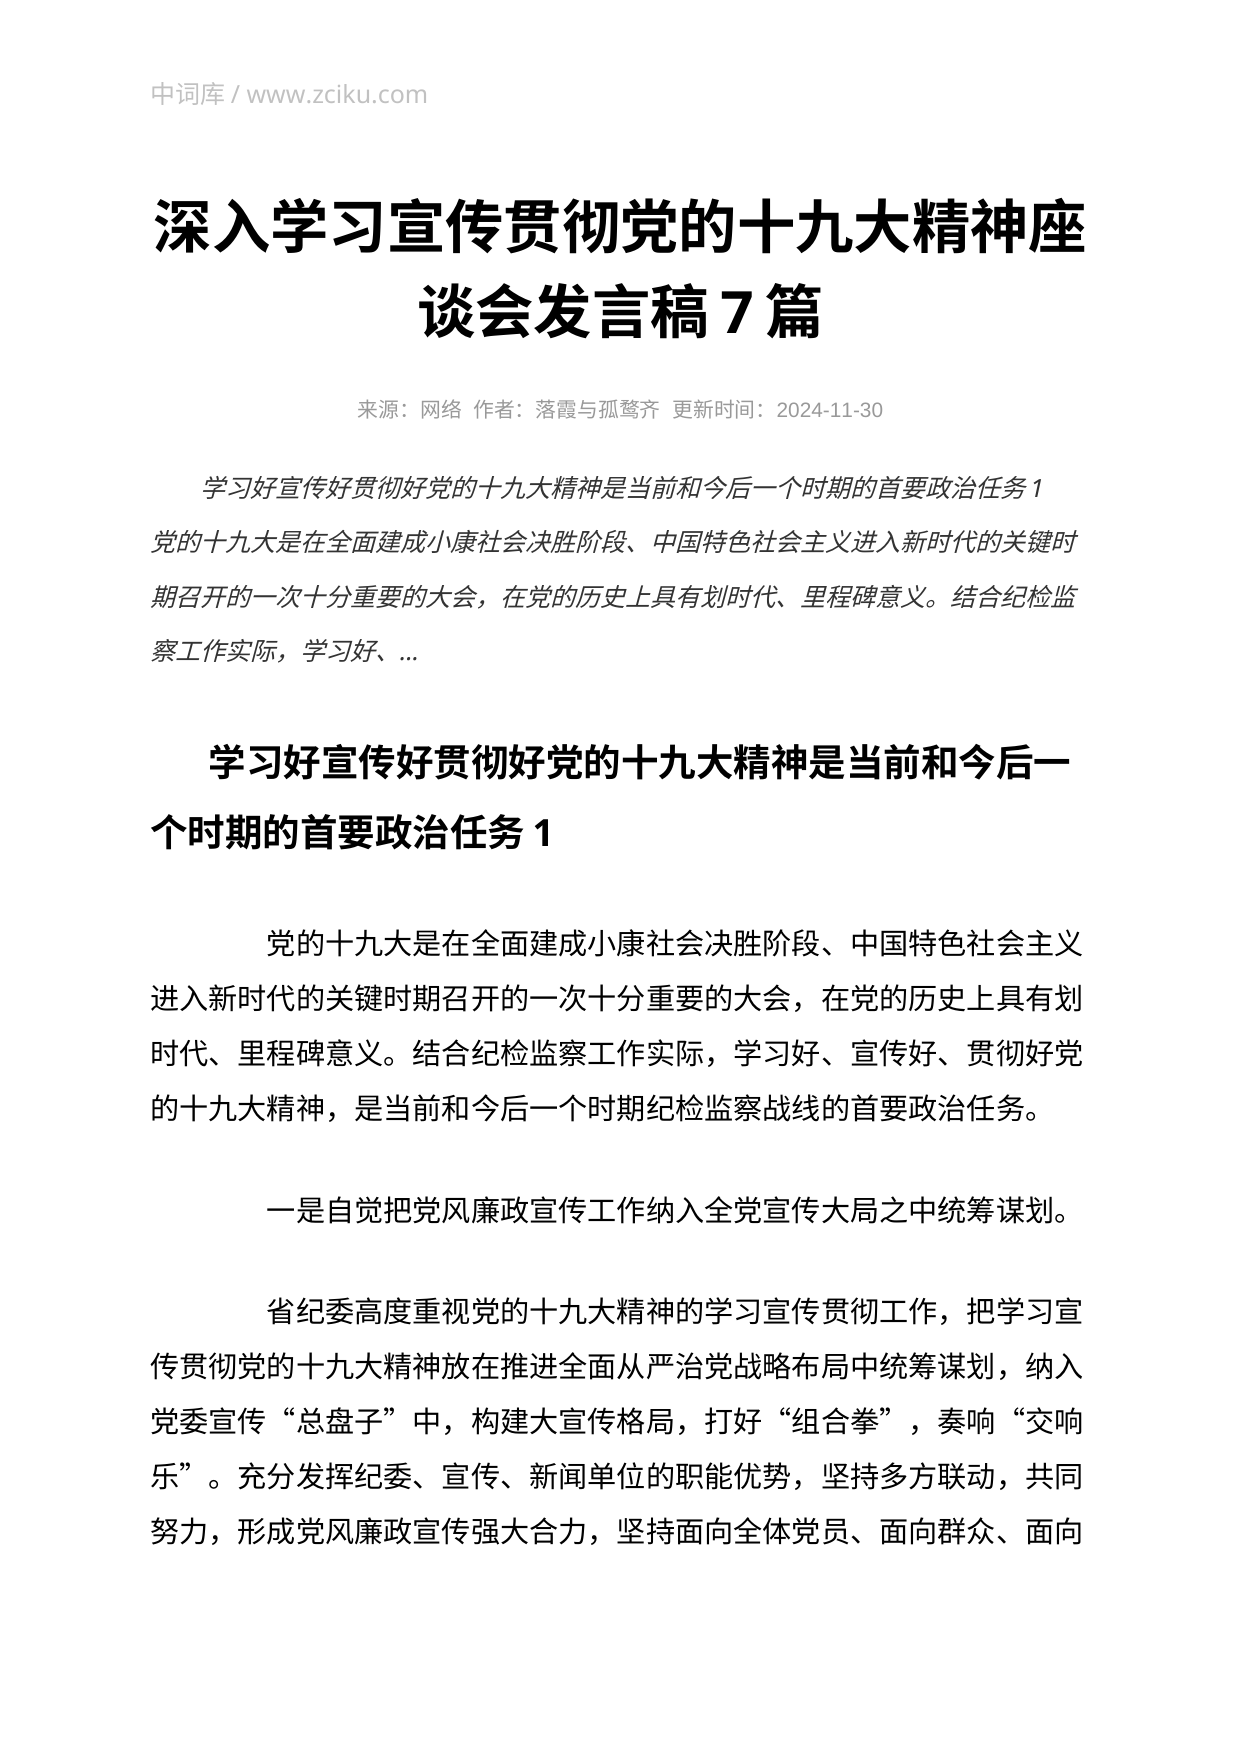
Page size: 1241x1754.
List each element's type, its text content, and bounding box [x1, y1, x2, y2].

text 来源：网络 作者：落霞与孤鹜齐 更新时间：2024-11-30 [150, 397, 1090, 421]
text 党的十九大是在全面建成小康社会决胜阶段、中国特色社会主义进入新时代的关键时期召开的一次十分重要的大会，在党的历史上具有划时代、里程碑意义。结合纪检监察工作实际，学习好、宣传好、贯彻好党的十九大精神，是当前和今后一个时期纪检监察战线的首要政治任务。 [150, 921, 1090, 1128]
subtitle 深入学习宣传贯彻党的十九大精神座谈会发言稿7篇 [150, 181, 1090, 351]
text 学习好宣传好贯彻好党的十九大精神是当前和今后一个时期的首要政治任务1 [150, 733, 1090, 858]
text 学习好宣传好贯彻好党的十九大精神是当前和今后一个时期的首要政治任务1 党的十九大是在全面建成小康社会决胜阶段、中国特色社会主义进入新时代的关键时期召开的一次十分重要的大会，在党的历史上具有划时代、里程碑意义。结合纪检监察工作实际，学习好、... [150, 468, 1090, 668]
text 一是自觉把党风廉政宣传工作纳入全党宣传大局之中统筹谋划。 [150, 1187, 1090, 1229]
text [150, 1289, 1090, 1551]
